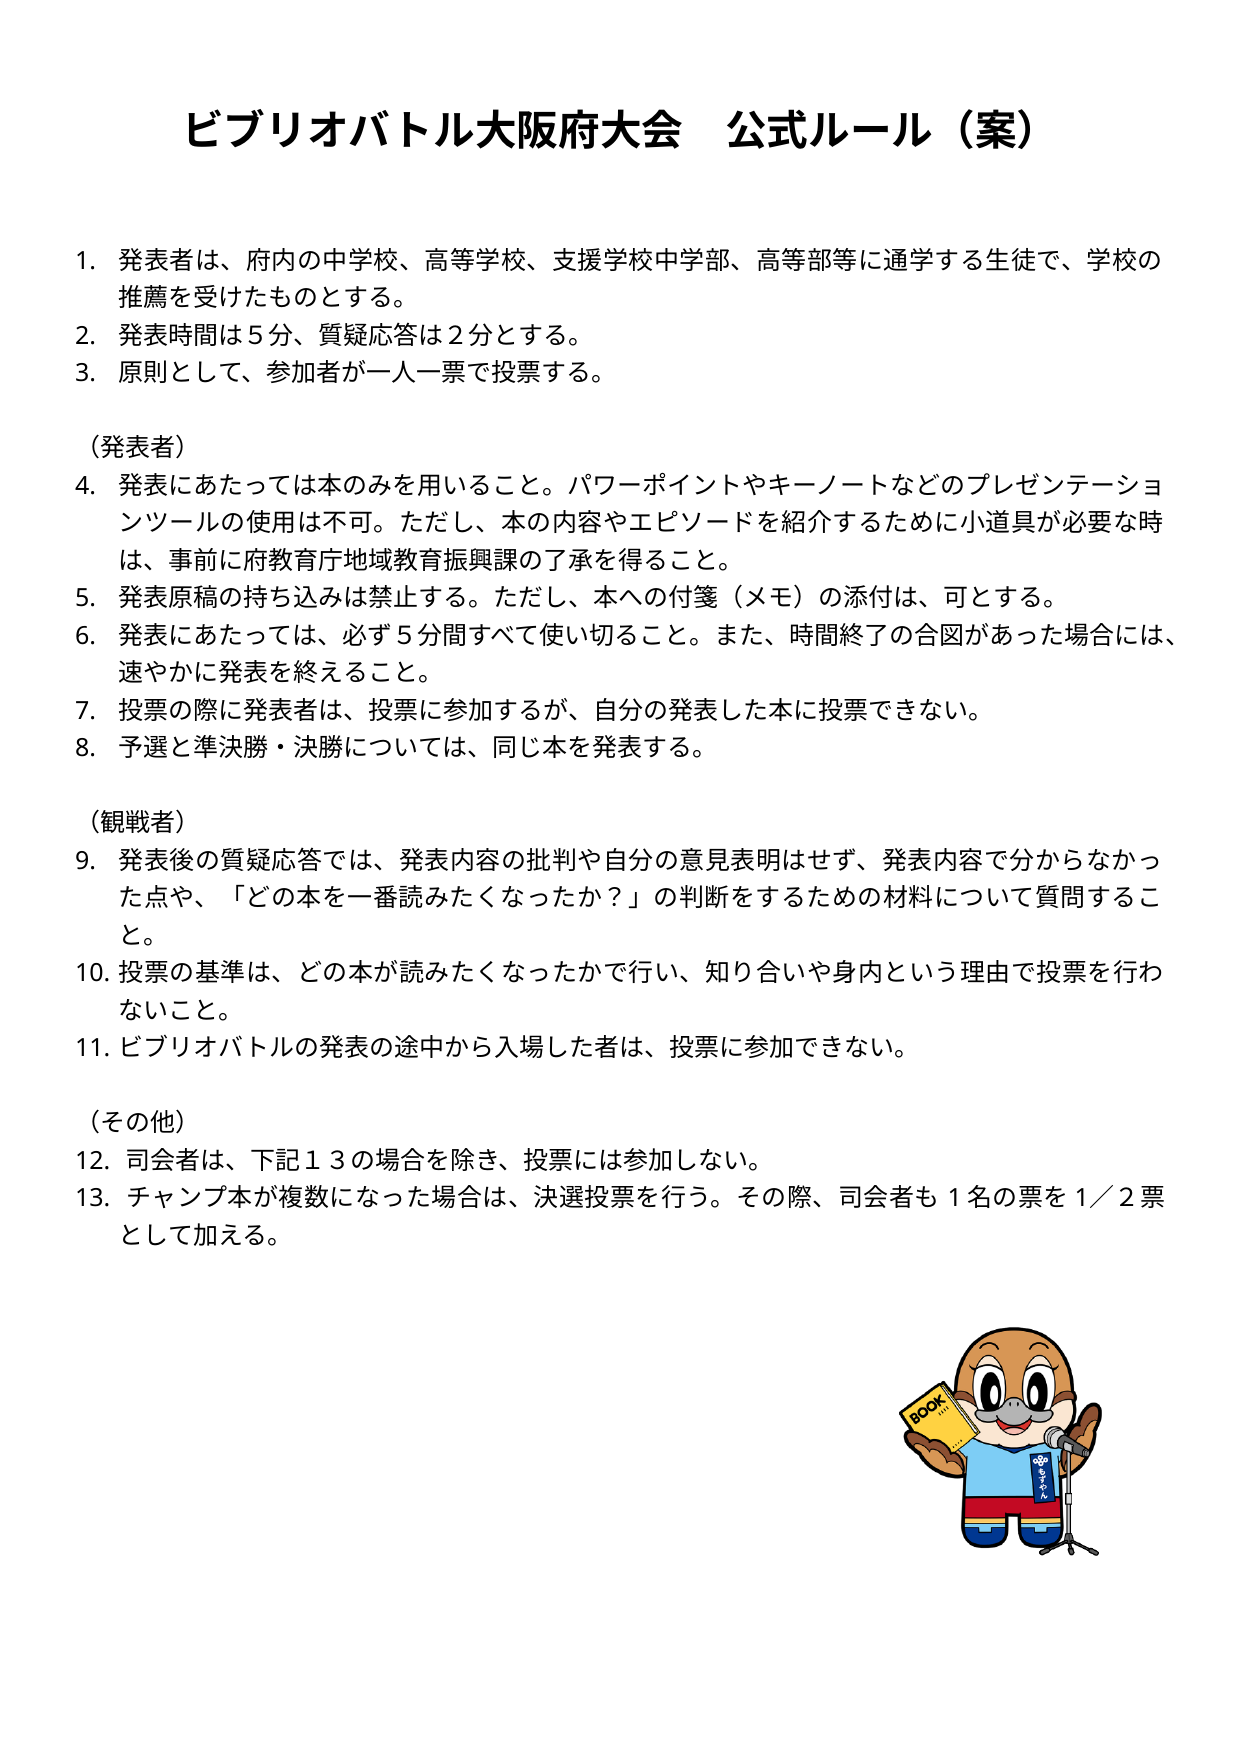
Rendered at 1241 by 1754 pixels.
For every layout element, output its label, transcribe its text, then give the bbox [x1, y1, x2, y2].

list 発表にあたっては本のみを用いること。パワーポイントやキーノートなどのプレゼンテーションツールの使用は不可。ただし、本の内容やエピソードを紹介するために小道具が必要な時は、事前に府教育庁地域教育振興課の了承を得ること。 [75, 464, 1165, 577]
list 原則として、参加者が一人一票で投票する。 [75, 352, 1165, 389]
picture [896, 1325, 1104, 1556]
list 予選と準決勝・決勝については、同じ本を発表する。 [75, 727, 1165, 764]
list ビブリオバトルの発表の途中から入場した者は、投票に参加できない。 [75, 1027, 1165, 1064]
list 発表原稿の持ち込みは禁止する。ただし、本への付箋（メモ）の添付は、可とする。 [75, 577, 1165, 614]
text （発表者） [75, 427, 1165, 464]
list 発表者は、府内の中学校、高等学校、支援学校中学部、高等部等に通学する生徒で、学校の推薦を受けたものとする。 [75, 239, 1165, 314]
list 司会者は、下記１３の場合を除き、投票には参加しない。 [75, 1139, 1165, 1177]
list チャンプ本が複数になった場合は、決選投票を行う。その際、司会者も1名の票を1／２票として加える。 [75, 1177, 1165, 1252]
text ビブリオバトル大阪府大会 公式ルール（案） [75, 89, 1165, 164]
list 投票の基準は、どの本が読みたくなったかで行い、知り合いや身内という理由で投票を行わないこと。 [75, 952, 1165, 1027]
text （その他） [75, 1102, 1165, 1139]
list 発表にあたっては、必ず５分間すべて使い切ること。また、時間終了の合図があった場合には、速やかに発表を終えること。 [75, 614, 1165, 689]
text （観戦者） [75, 802, 1165, 839]
list 発表時間は５分、質疑応答は２分とする。 [75, 314, 1165, 352]
list 投票の際に発表者は、投票に参加するが、自分の発表した本に投票できない。 [75, 689, 1165, 727]
list 発表後の質疑応答では、発表内容の批判や自分の意見表明はせず、発表内容で分からなかった点や、「どの本を一番読みたくなったか？」の判断をするための材料について質問すること。 [75, 839, 1165, 952]
